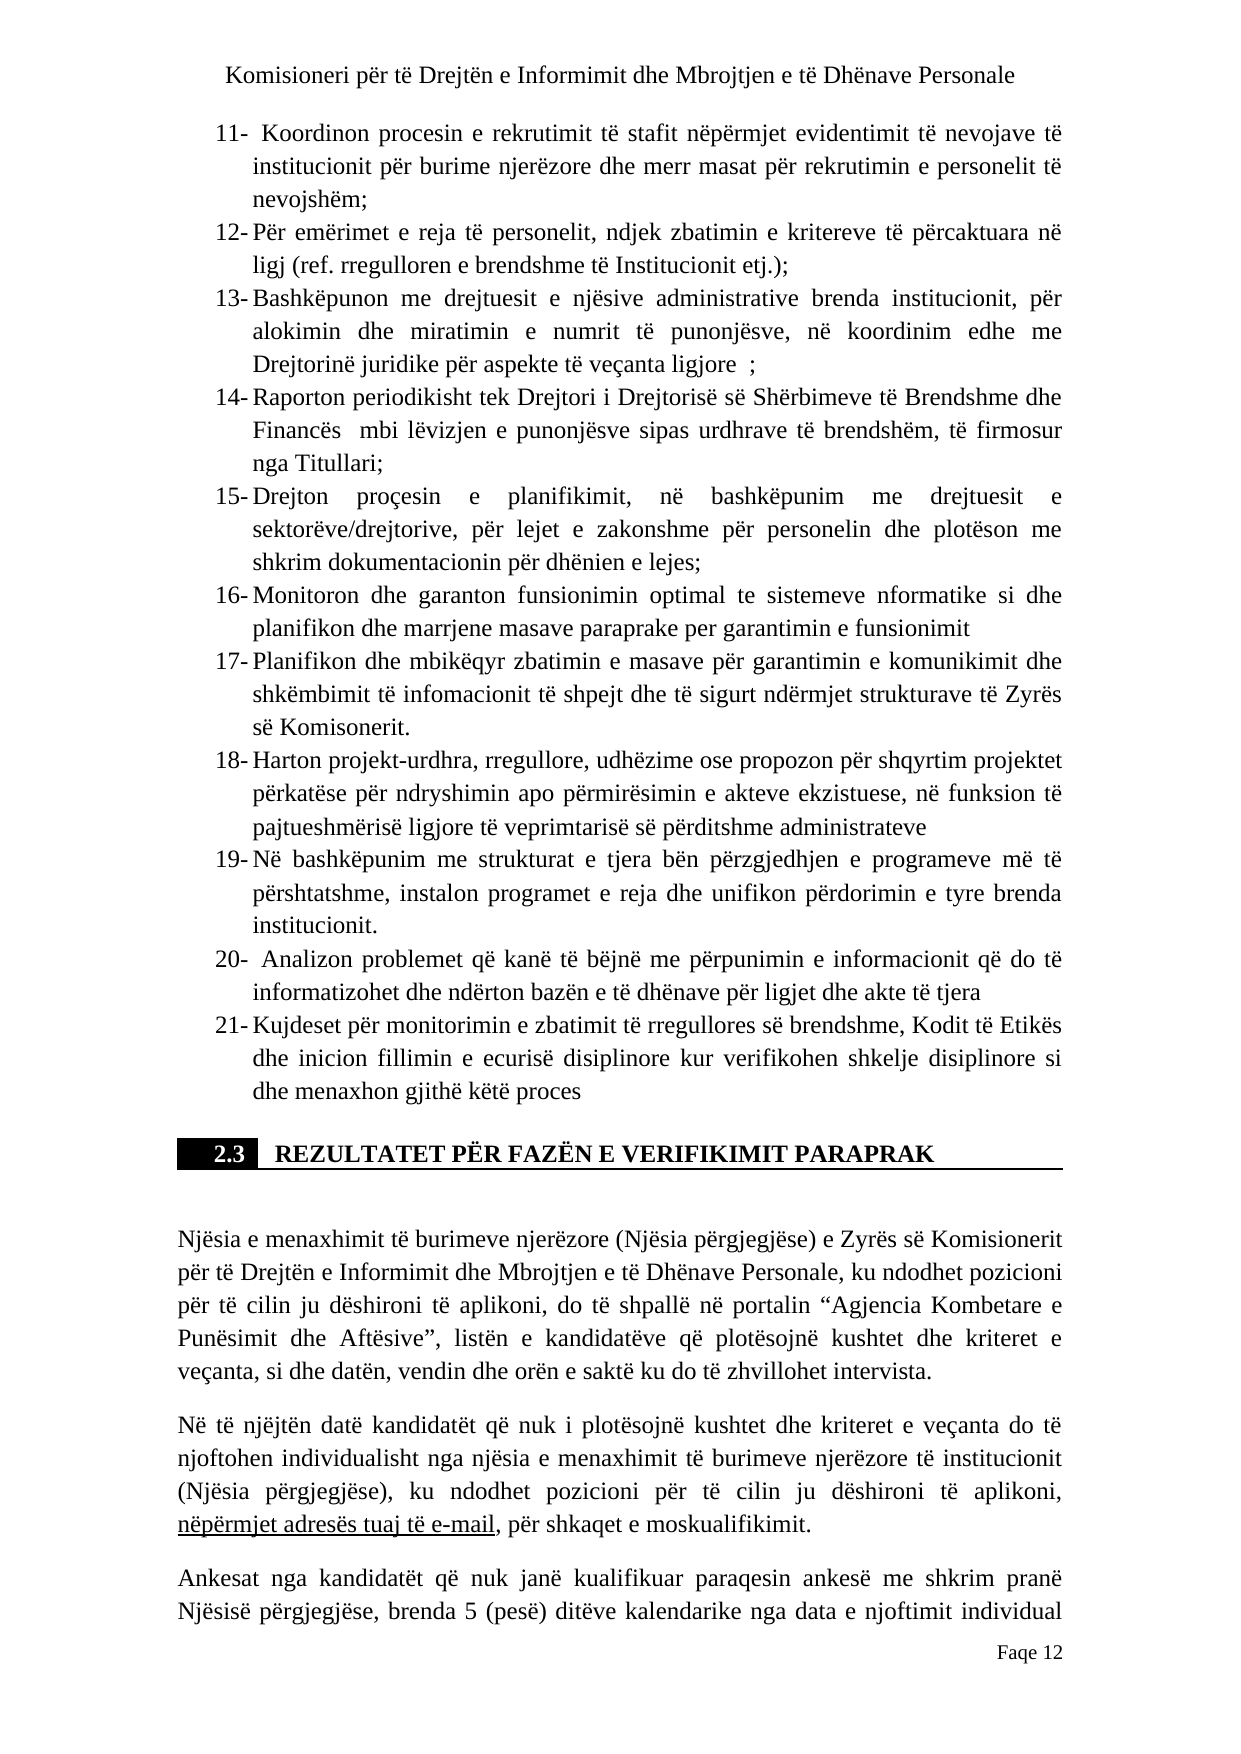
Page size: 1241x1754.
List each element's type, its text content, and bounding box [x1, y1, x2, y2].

list Raporton periodikisht tek Drejtori i Drejtorisë së Shërbimeve të Brendshme dhe Financës mbi lëvizjen e punonjësve sipas urdhrave të brendshëm, të firmosur nga Titullari; [215, 382, 1063, 477]
list Monitoron dhe garanton funsionimin optimal te sistemeve nformatike si dhe planifikon dhe marrjene masave paraprake per garantimin e funsionimit [215, 580, 1063, 642]
list Harton projekt-urdhra, rregullore, udhëzime ose propozon për shqyrtim projektet përkatëse për ndryshimin apo përmirësimin e akteve ekzistuese, në funksion të pajtueshmërisë ligjore të veprimtarisë së përditshme administrateve [215, 746, 1063, 840]
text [177, 1563, 1063, 1625]
text Njësia e menaxhimit të burimeve njerëzore (Njësia përgjegjëse) e Zyrës së Komisionerit për të Drejtën e Informimit dhe Mbrojtjen e të Dhënave Personale, ku ndodhet pozicioni për të cilin ju dëshironi të aplikoni, do të shpallë në portalin “Agjencia Kombetare e Punësimit dhe Aftësive”, listën e kandidatëve që plotësojnë kushtet dhe kriteret e veçanta, si dhe datën, vendin dhe orën e saktë ku do të zhvillohet intervista. [177, 1224, 1063, 1385]
list Bashkëpunon me drejtuesit e njësive administrative brenda institucionit, për alokimin dhe miratimin e numrit të punonjësve, në koordinim edhe me Drejtorinë juridike për aspekte të veçanta ligjore ; [215, 283, 1063, 378]
table_header REZULTATET PËR FAZËN E VERIFIKIMIT PARAPRAK [258, 1138, 1063, 1168]
list Për emërimet e reja të personelit, ndjek zbatimin e kritereve të përcaktuara në ligj (ref. rregulloren e brendshme të Institucionit etj.); [215, 217, 1063, 279]
list Në bashkëpunim me strukturat e tjera bën përzgjedhjen e programeve më të përshtatshme, instalon programet e reja dhe unifikon përdorimin e tyre brenda institucionit. [215, 844, 1063, 939]
list Analizon problemet që kanë të bëjnë me përpunimin e informacionit që do të informatizohet dhe ndërton bazën e të dhënave për ligjet dhe akte të tjera [215, 944, 1063, 1005]
text Në të njëjtën datë kandidatët që nuk i plotësojnë kushtet dhe kriteret e veçanta do të njoftohen individualisht nga njësia e menaxhimit të burimeve njerëzore të institucionit (Njësia përgjegjëse), ku ndodhet pozicioni për të cilin ju dëshironi të aplikoni, nëpërmjet adresës tuaj të e-mail, për shkaqet e moskualifikimit. [177, 1410, 1063, 1538]
list Drejton proçesin e planifikimit, në bashkëpunim me drejtuesit e sektorëve/drejtorive, për lejet e zakonshme për personelin dhe plotëson me shkrim dokumentacionin për dhënien e lejes; [215, 481, 1063, 576]
list Planifikon dhe mbikëqyr zbatimin e masave për garantimin e komunikimit dhe shkëmbimit të infomacionit të shpejt dhe të sigurt ndërmjet strukturave të Zyrës së Komisonerit. [215, 646, 1063, 741]
list Kujdeset për monitorimin e zbatimit të rregullores së brendshme, Kodit të Etikës dhe inicion fillimin e ecurisë disiplinore kur verifikohen shkelje disiplinore si dhe menaxhon gjithë këtë proces [215, 1010, 1063, 1104]
table_header 2.3 [179, 1140, 256, 1168]
list Koordinon procesin e rekrutimit të stafit nëpërmjet evidentimit të nevojave të institucionit për burime njerëzore dhe merr masat për rekrutimin e personelit të nevojshëm; [215, 118, 1063, 213]
